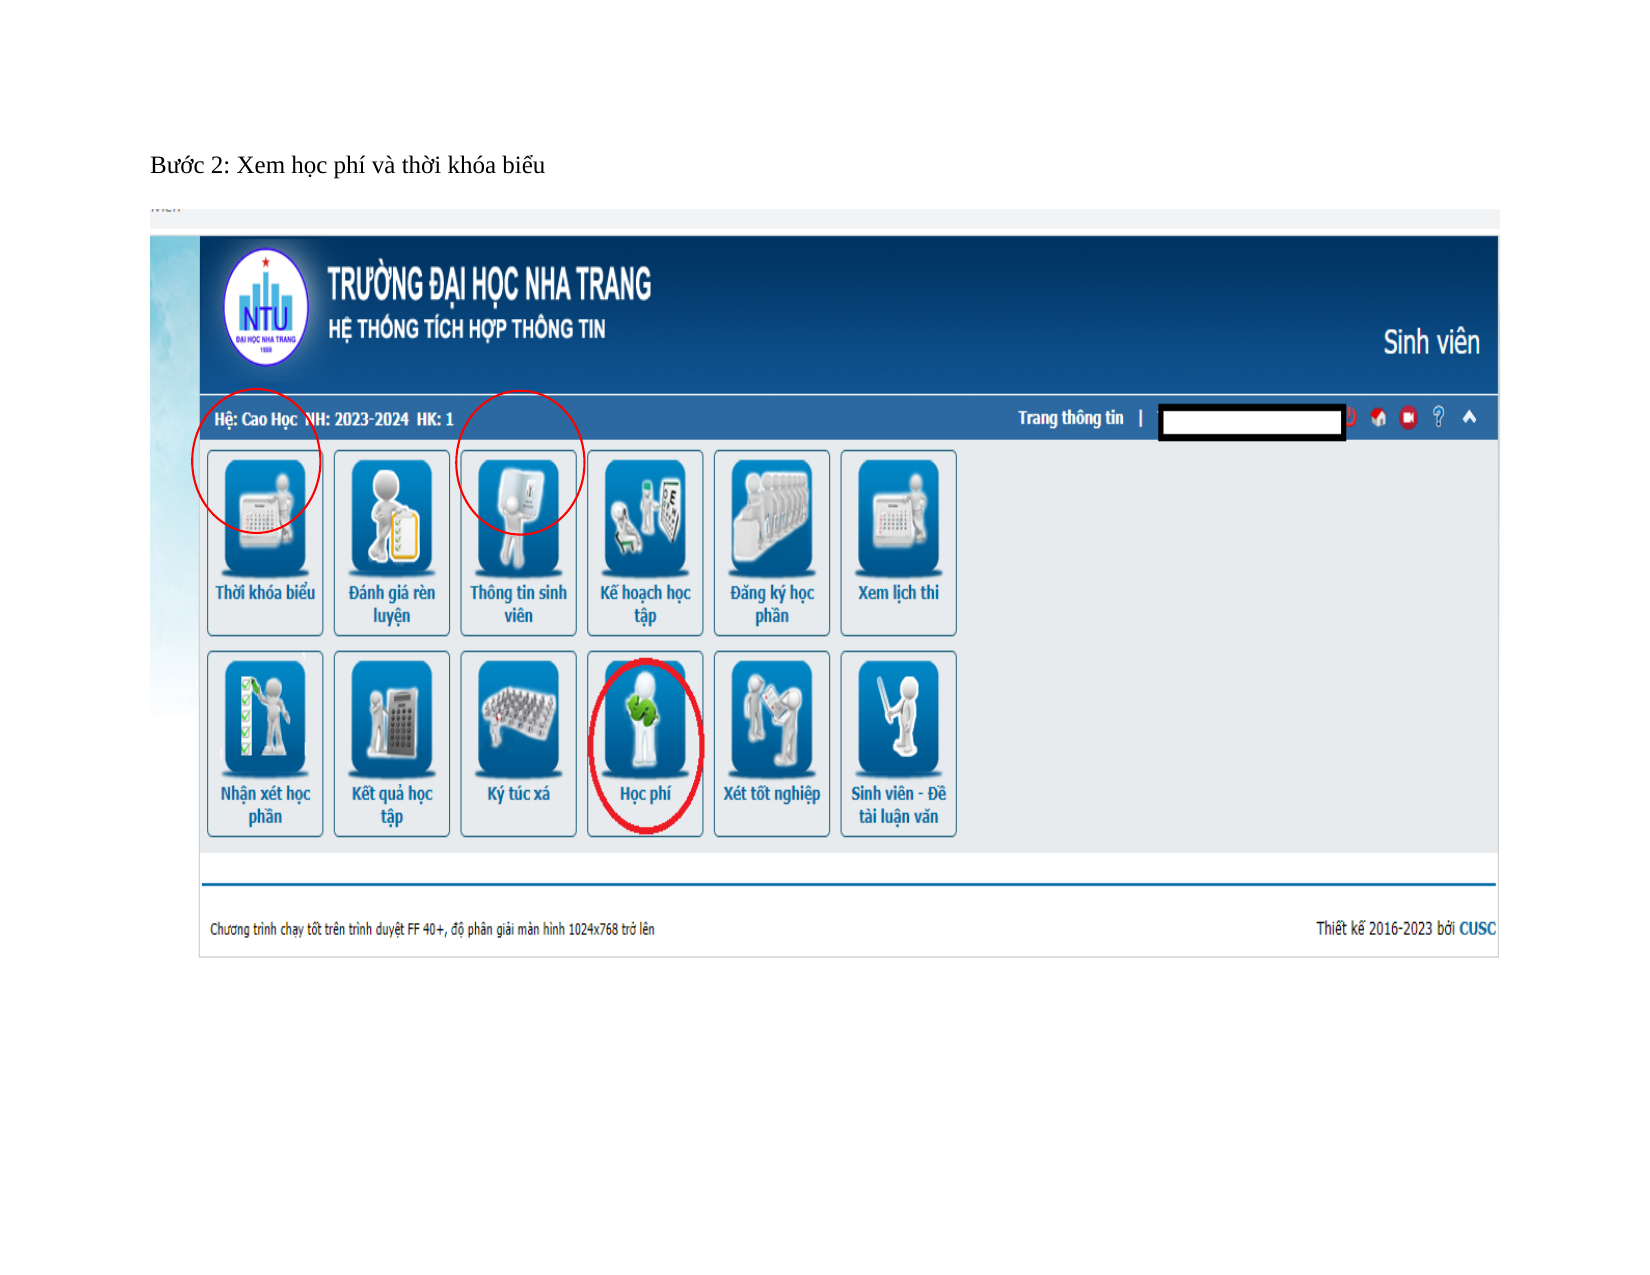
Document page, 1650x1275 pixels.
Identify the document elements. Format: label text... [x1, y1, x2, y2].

text Bước 2: Xem học phí và thời khóa biểu [150, 150, 1500, 179]
picture [150, 209, 1500, 978]
